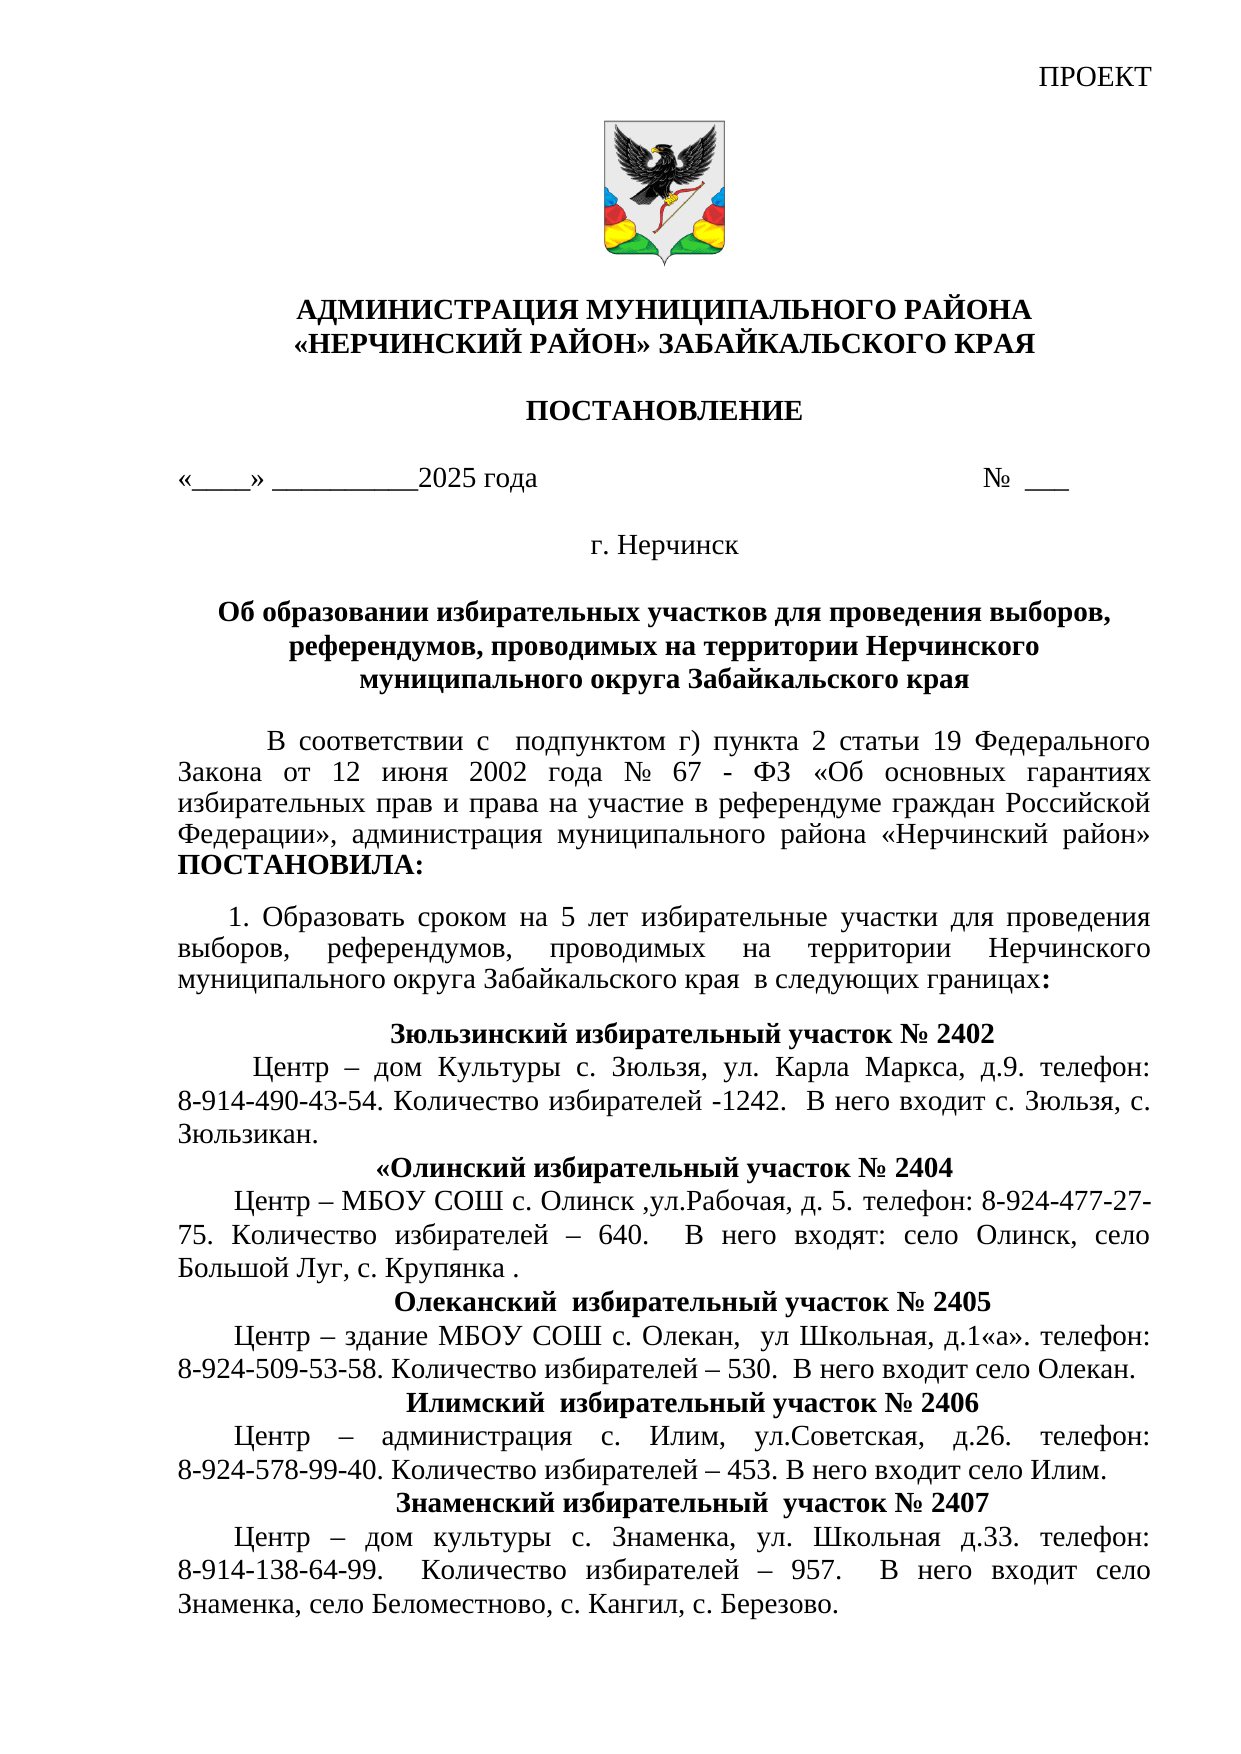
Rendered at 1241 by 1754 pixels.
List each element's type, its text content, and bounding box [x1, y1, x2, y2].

text Центр – дом культуры с. Знаменка, ул. Школьная д.33. телефон: 8-914-138-64-99. Количество избирателей – 957. В него входит село Знаменка, село Беломестново, с. Кангил, с. Березово. [177, 1519, 1152, 1619]
text Центр – здание МБОУ СОШ с. Олекан, ул Школьная, д.1«а». телефон: 8-924-509-53-58. Количество избирателей – 530. В него входит село Олекан. [177, 1318, 1152, 1385]
text «Олинский избирательный участок № 2404 [177, 1150, 1152, 1183]
text Об образовании избирательных участков для проведения выборов, референдумов, проводимых на территории Нерчинского муниципального округа Забайкальского края [177, 594, 1152, 695]
text ПРОЕКТ [177, 59, 1152, 93]
text Центр – дом Культуры с. Зюльзя, ул. Карла Маркса, д.9. телефон: 8-914-490-43-54. Количество избирателей -1242. В него входит с. Зюльзя, с. Зюльзикан. [177, 1049, 1152, 1150]
text г. Нерчинск [177, 527, 1152, 561]
text Илимский избирательный участок № 2406 [233, 1385, 1152, 1418]
picture [602, 118, 727, 268]
text Зюльзинский избирательный участок № 2402 [233, 1016, 1152, 1049]
text «____» __________2025 года № ___ [177, 460, 1152, 493]
text 1. Образовать сроком на 5 лет избирательные участки для проведения выборов, референдумов, проводимых на территории Нерчинского муниципального округа Забайкальского края в следующих границах: [177, 902, 1152, 995]
text ПОСТАНОВЛЕНИЕ [177, 393, 1152, 426]
text В соответствии с подпунктом г) пункта 2 статьи 19 Федерального Закона от 12 июня 2002 года № 67 - ФЗ «Об основных гарантиях избирательных прав и права на участие в референдуме граждан Российской Федерации», администрация муниципального района «Нерчинский район» ПОСТАНОВИЛА: [177, 726, 1152, 881]
text Олеканский избирательный участок № 2405 [233, 1284, 1152, 1318]
text Знаменский избирательный участок № 2407 [233, 1485, 1152, 1519]
text Центр – МБОУ СОШ с. Олинск ,ул.Рабочая, д. 5. телефон: 8-924-477-27-75. Количество избирателей – 640. В него входят: село Олинск, село Большой Луг, с. Крупянка . [177, 1183, 1152, 1284]
text АДМИНИСТРАЦИЯ МУНИЦИПАЛЬНОГО РАЙОНА [177, 292, 1152, 326]
text «НЕРЧИНСКИЙ РАЙОН» ЗАБАЙКАЛЬСКОГО КРАЯ [177, 326, 1152, 359]
text Центр – администрация с. Илим, ул.Советская, д.26. телефон: 8-924-578-99-40. Количество избирателей – 453. В него входит село Илим. [177, 1418, 1152, 1485]
